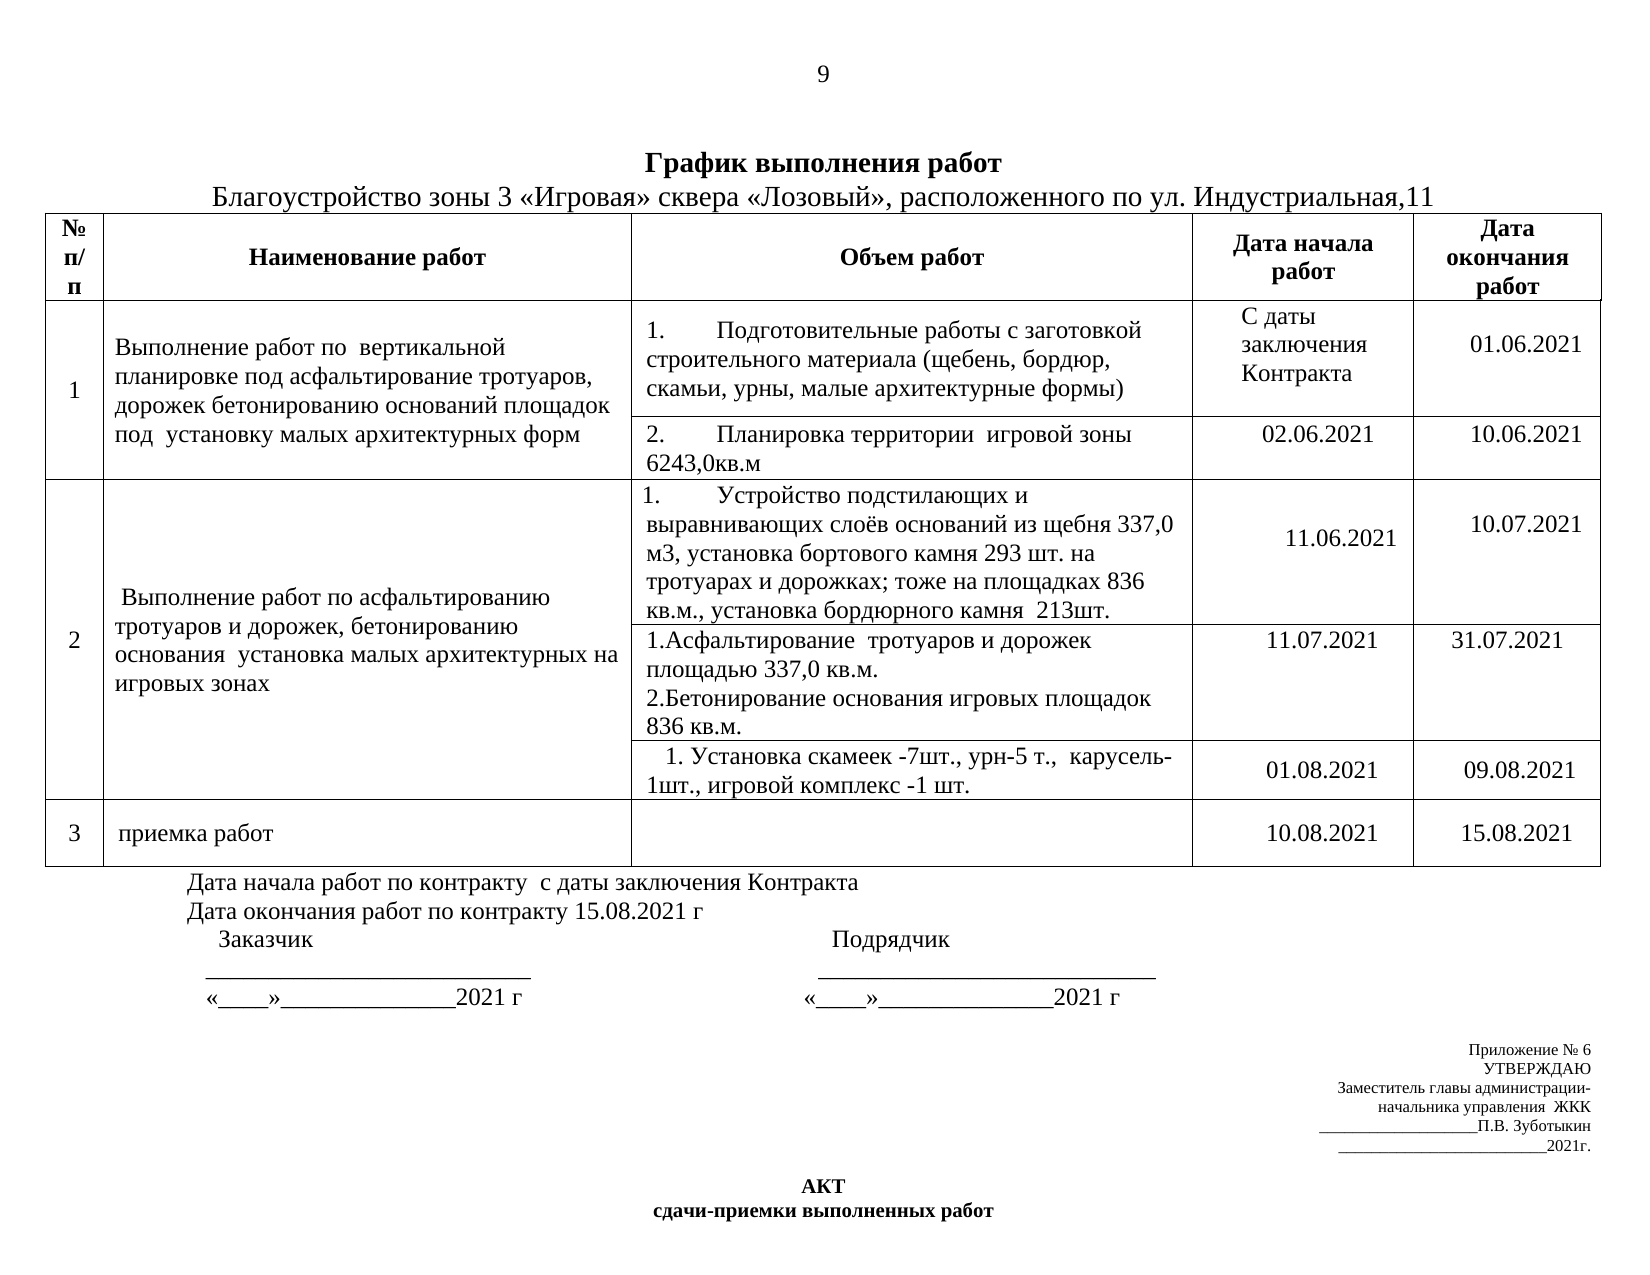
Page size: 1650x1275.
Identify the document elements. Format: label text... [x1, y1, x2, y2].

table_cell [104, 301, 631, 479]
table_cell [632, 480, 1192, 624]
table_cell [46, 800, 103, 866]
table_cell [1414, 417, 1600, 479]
text «____»______________2021 г «____»______________2021 г [56, 982, 1591, 1011]
text График выполнения работ [56, 145, 1591, 179]
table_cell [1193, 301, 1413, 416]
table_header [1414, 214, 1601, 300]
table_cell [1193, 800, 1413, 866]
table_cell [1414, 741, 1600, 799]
text АКТ [56, 1174, 1591, 1198]
text Приложение № 6 [56, 1039, 1591, 1059]
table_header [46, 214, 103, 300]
text _________________________2021г. [56, 1135, 1591, 1154]
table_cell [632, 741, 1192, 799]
text __________________________ ___________________________ [56, 953, 1591, 982]
text Заместитель главы администрации- [56, 1078, 1591, 1097]
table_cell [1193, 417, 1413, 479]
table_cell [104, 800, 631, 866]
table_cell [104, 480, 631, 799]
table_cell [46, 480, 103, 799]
text Дата начала работ по контракту с даты заключения Контракта [56, 867, 1591, 896]
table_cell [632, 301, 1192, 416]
text сдачи-приемки выполненных работ [56, 1198, 1591, 1222]
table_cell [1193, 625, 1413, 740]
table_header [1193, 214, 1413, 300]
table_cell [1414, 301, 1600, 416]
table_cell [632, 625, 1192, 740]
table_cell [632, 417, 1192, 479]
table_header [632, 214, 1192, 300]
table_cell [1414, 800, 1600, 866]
text начальника управления ЖКК [56, 1097, 1591, 1116]
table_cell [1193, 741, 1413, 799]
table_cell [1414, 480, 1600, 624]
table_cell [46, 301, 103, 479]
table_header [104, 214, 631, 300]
text Дата окончания работ по контракту 15.08.2021 г [56, 896, 1591, 924]
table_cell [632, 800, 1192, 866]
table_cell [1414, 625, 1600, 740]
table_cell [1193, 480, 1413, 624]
text УТВЕРЖДАЮ [56, 1059, 1591, 1078]
text Заказчик Подрядчик [56, 924, 1591, 953]
text ___________________П.В. Зуботыкин [56, 1116, 1591, 1135]
text Благоустройство зоны 3 «Игровая» сквера «Лозовый», расположенного по ул. Индустриальная,11 [56, 179, 1591, 212]
